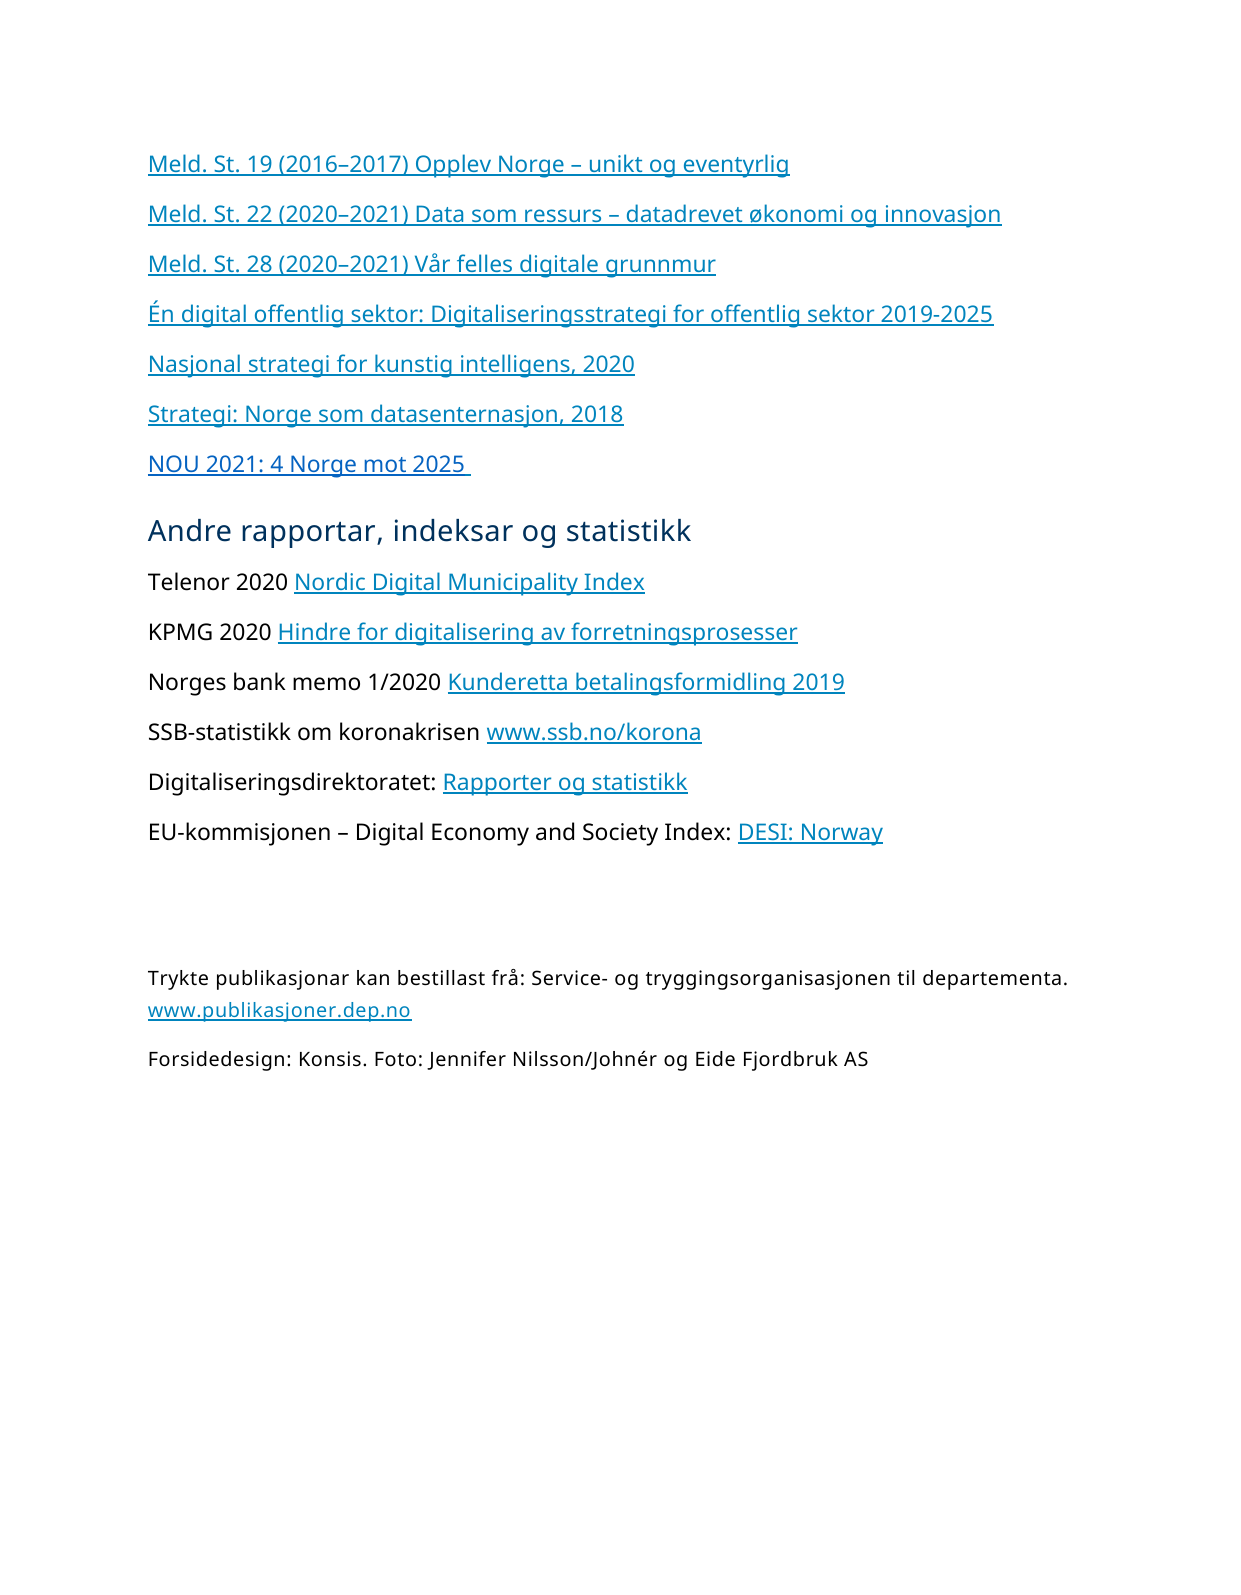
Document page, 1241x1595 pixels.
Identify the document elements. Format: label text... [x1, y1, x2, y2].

text Norges bank memo 1/2020 Kunderetta betalingsformidling 2019 [148, 665, 1093, 697]
text Telenor 2020 Nordic Digital Municipality Index [148, 565, 1093, 597]
text Meld. St. 22 (2020–2021) Data som ressurs – datadrevet økonomi og innovasjon [148, 198, 1093, 229]
text Meld. St. 28 (2020–2021) Vår felles digitale grunnmur [148, 248, 1093, 279]
text Meld. St. 19 (2016–2017) Opplev Norge – unikt og eventyrlig [148, 148, 1093, 179]
text EU-kommisjonen – Digital Economy and Society Index: DESI: Norway [148, 815, 1093, 847]
text KPMG 2020 Hindre for digitalisering av forretningsprosesser [148, 615, 1093, 647]
text Digitaliseringsdirektoratet: Rapporter og statistikk [148, 765, 1093, 797]
text Én digital offentlig sektor: Digitaliseringsstrategi for offentlig sektor 2019-2025 [148, 298, 1093, 329]
text Andre rapportar, indeksar og statistikk [148, 510, 1093, 550]
text Trykte publikasjonar kan bestillast frå: Service- og tryggingsorganisasjonen til departementa. www.publikasjoner.dep.no [148, 964, 1093, 1023]
text SSB-statistikk om koronakrisen www.ssb.no/korona [148, 715, 1093, 747]
text Strategi: Norge som datasenternasjon, 2018 [148, 398, 1093, 429]
text Forsidedesign: Konsis. Foto: Jennifer Nilsson/Johnér og Eide Fjordbruk AS [148, 1045, 1093, 1072]
text Nasjonal strategi for kunstig intelligens, 2020 [148, 348, 1093, 379]
text NOU 2021: 4 Norge mot 2025 [148, 448, 1093, 479]
